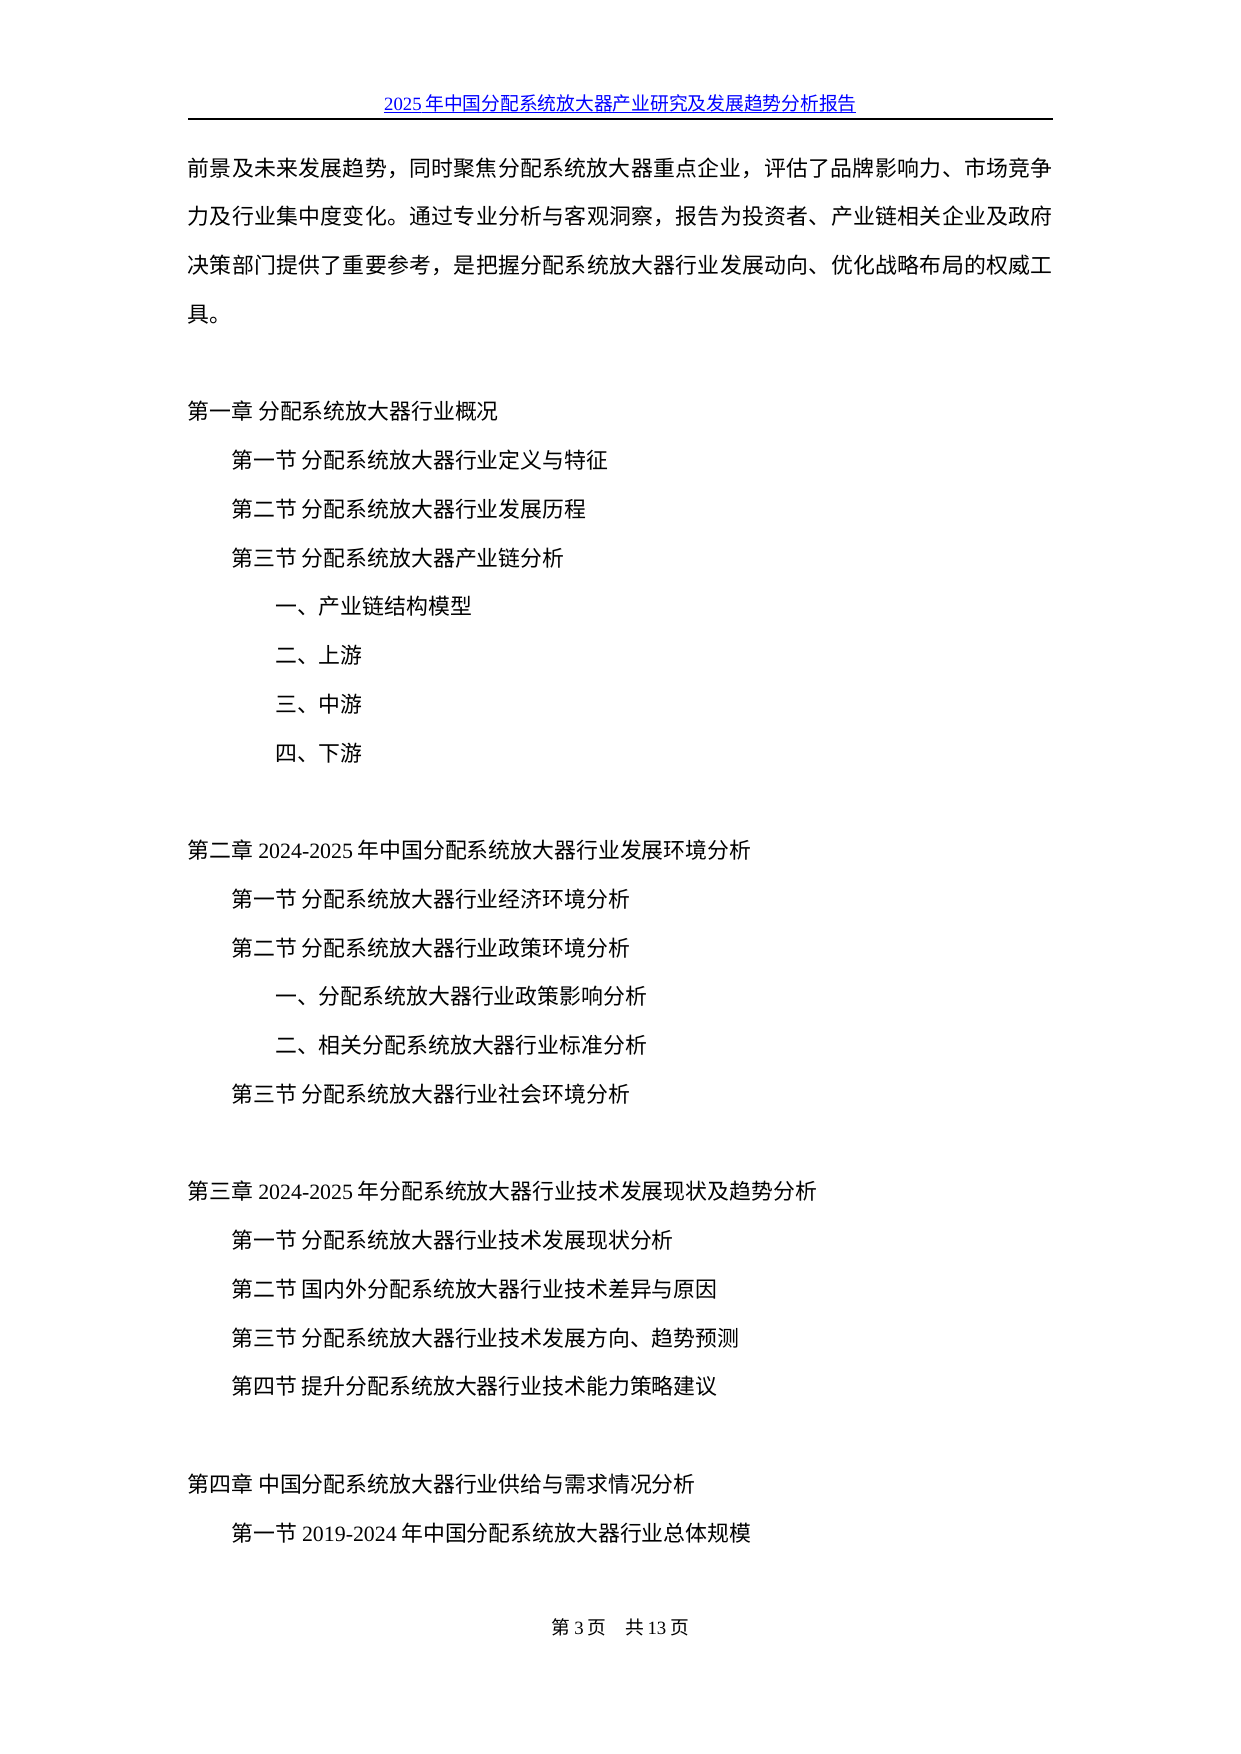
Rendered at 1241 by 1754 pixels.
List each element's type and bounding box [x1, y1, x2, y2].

text [187, 150, 1053, 1548]
